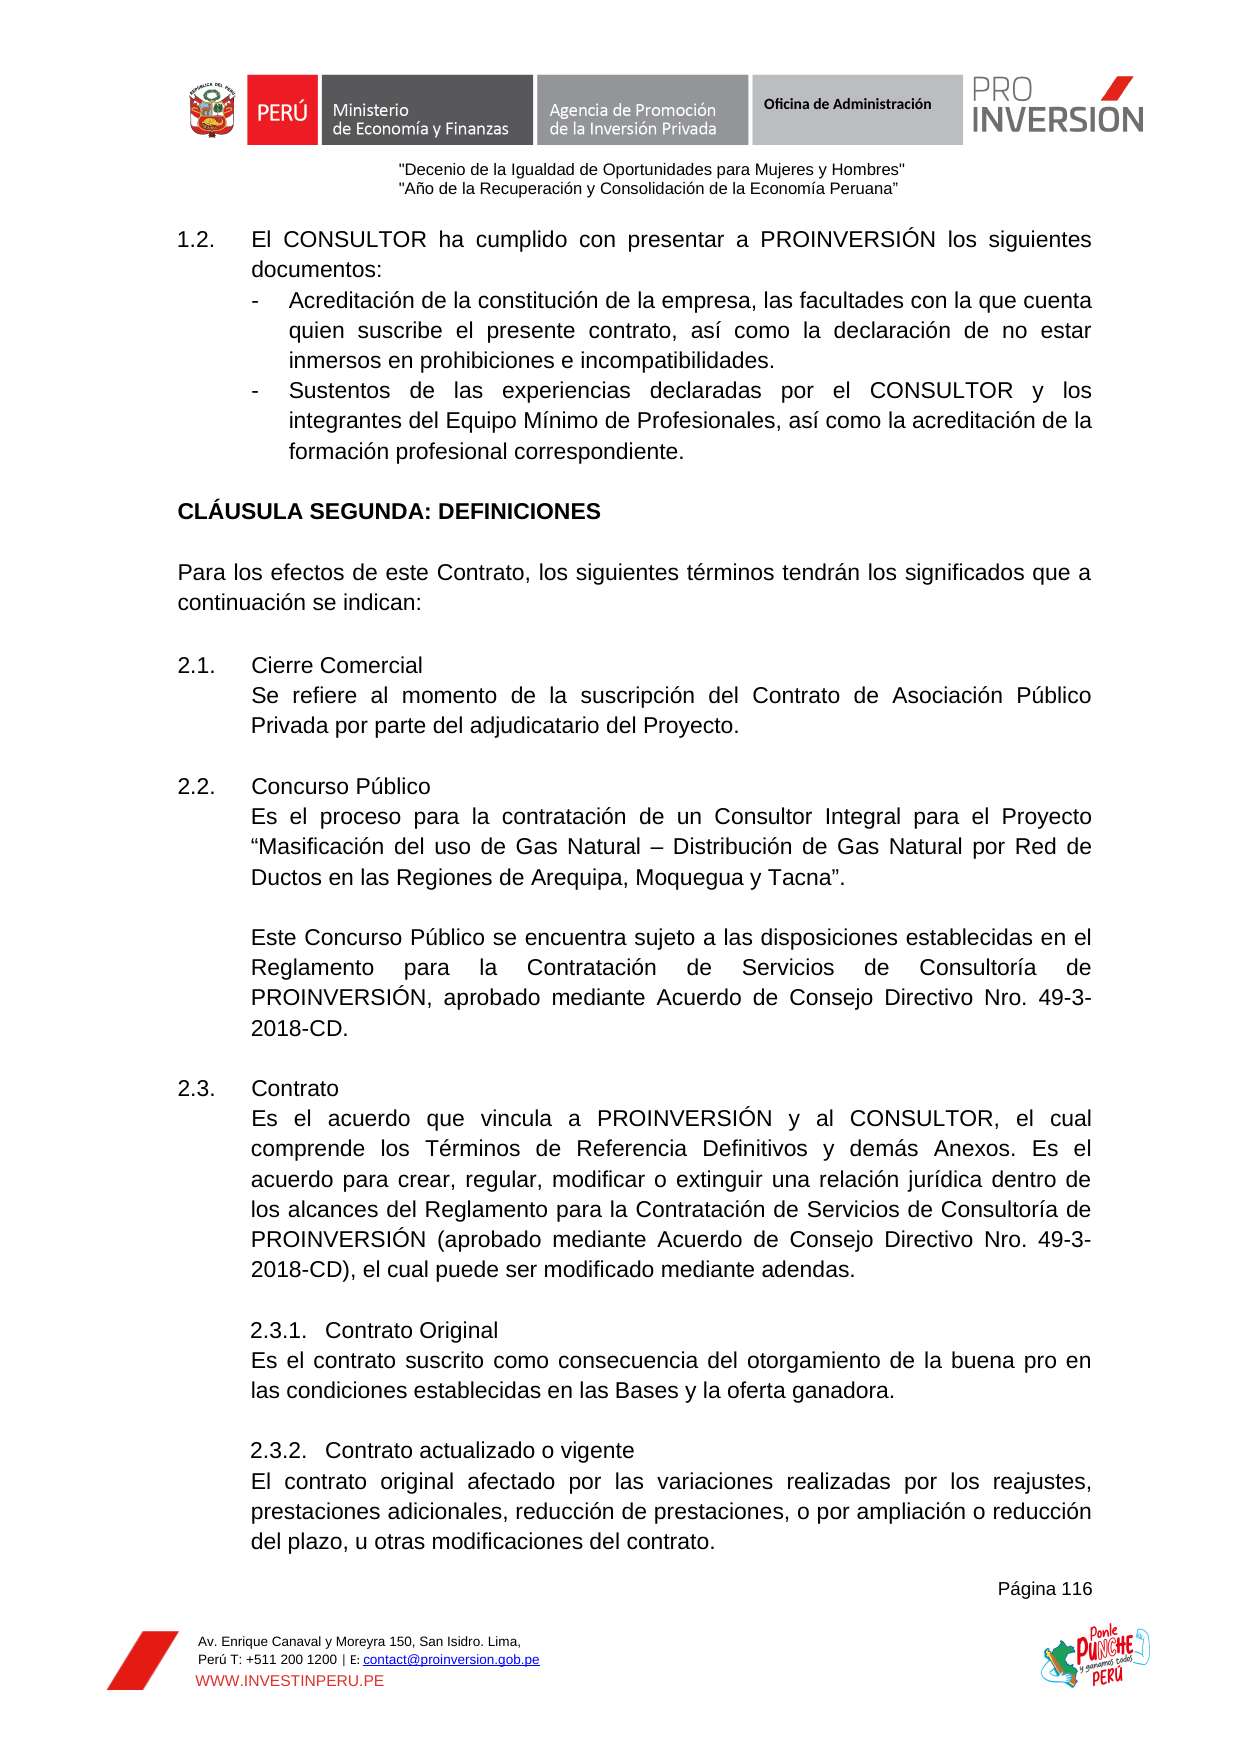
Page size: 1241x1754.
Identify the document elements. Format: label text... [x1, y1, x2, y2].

text Se refiere al momento de la suscripción del Contrato de Asociación Público Privada por parte del adjudicatario del Proyecto. [251, 682, 1092, 739]
list Contrato actualizado o vigente [250, 1437, 1092, 1464]
text Es el acuerdo que vincula a PROINVERSIÓN y al CONSULTOR, el cual comprende los Términos de Referencia Definitivos y demás Anexos. Es el acuerdo para crear, regular, modificar o extinguir una relación jurídica dentro de los alcances del Reglamento para la Contratación de Servicios de Consultoría de PROINVERSIÓN (aprobado mediante Acuerdo de Consejo Directivo Nro. 49-3-2018-CD), el cual puede ser modificado mediante adendas. [251, 1105, 1092, 1282]
text Este Concurso Público se encuentra sujeto a las disposiciones establecidas en el Reglamento para la Contratación de Servicios de Consultoría de PROINVERSIÓN, aprobado mediante Acuerdo de Consejo Directivo Nro. 49-3-2018-CD. [251, 924, 1092, 1041]
picture [973, 76, 1143, 132]
list Concurso Público [177, 773, 1092, 799]
list Acreditación de la constitución de la empresa, las facultades con la que cuenta quien suscribe el presente contrato, así como la declaración de no estar inmersos en prohibiciones e incompatibilidades. [251, 287, 1092, 373]
text CLÁUSULA SEGUNDA: DEFINICIONES [177, 498, 1092, 524]
text Es el contrato suscrito como consecuencia del otorgamiento de la buena pro en las condiciones establecidas en las Bases y la oferta ganadora. [251, 1347, 1092, 1403]
picture [1041, 1623, 1150, 1688]
list El CONSULTOR ha cumplido con presentar a PROINVERSIÓN los siguientes documentos: [177, 226, 1092, 283]
text Es el proceso para la contratación de un Consultor Integral para el Proyecto “Masificación del uso de Gas Natural – Distribución de Gas Natural por Red de Ductos en las Regiones de Arequipa, Moquegua y Tacna”. [251, 803, 1092, 890]
text El contrato original afectado por las variaciones realizadas por los reajustes, prestaciones adicionales, reducción de prestaciones, o por ampliación o reducción del plazo, u otras modificaciones del contrato. [251, 1468, 1092, 1554]
list Cierre Comercial [177, 652, 1092, 678]
list Contrato Original [250, 1317, 1092, 1343]
list Sustentos de las experiencias declaradas por el CONSULTOR y los integrantes del Equipo Mínimo de Profesionales, así como la acreditación de la formación profesional correspondiente. [251, 377, 1092, 464]
picture [106, 1631, 179, 1690]
list Contrato [177, 1075, 1092, 1101]
text Para los efectos de este Contrato, los siguientes términos tendrán los significados que a continuación se indican: [177, 558, 1092, 615]
picture [177, 74, 964, 145]
